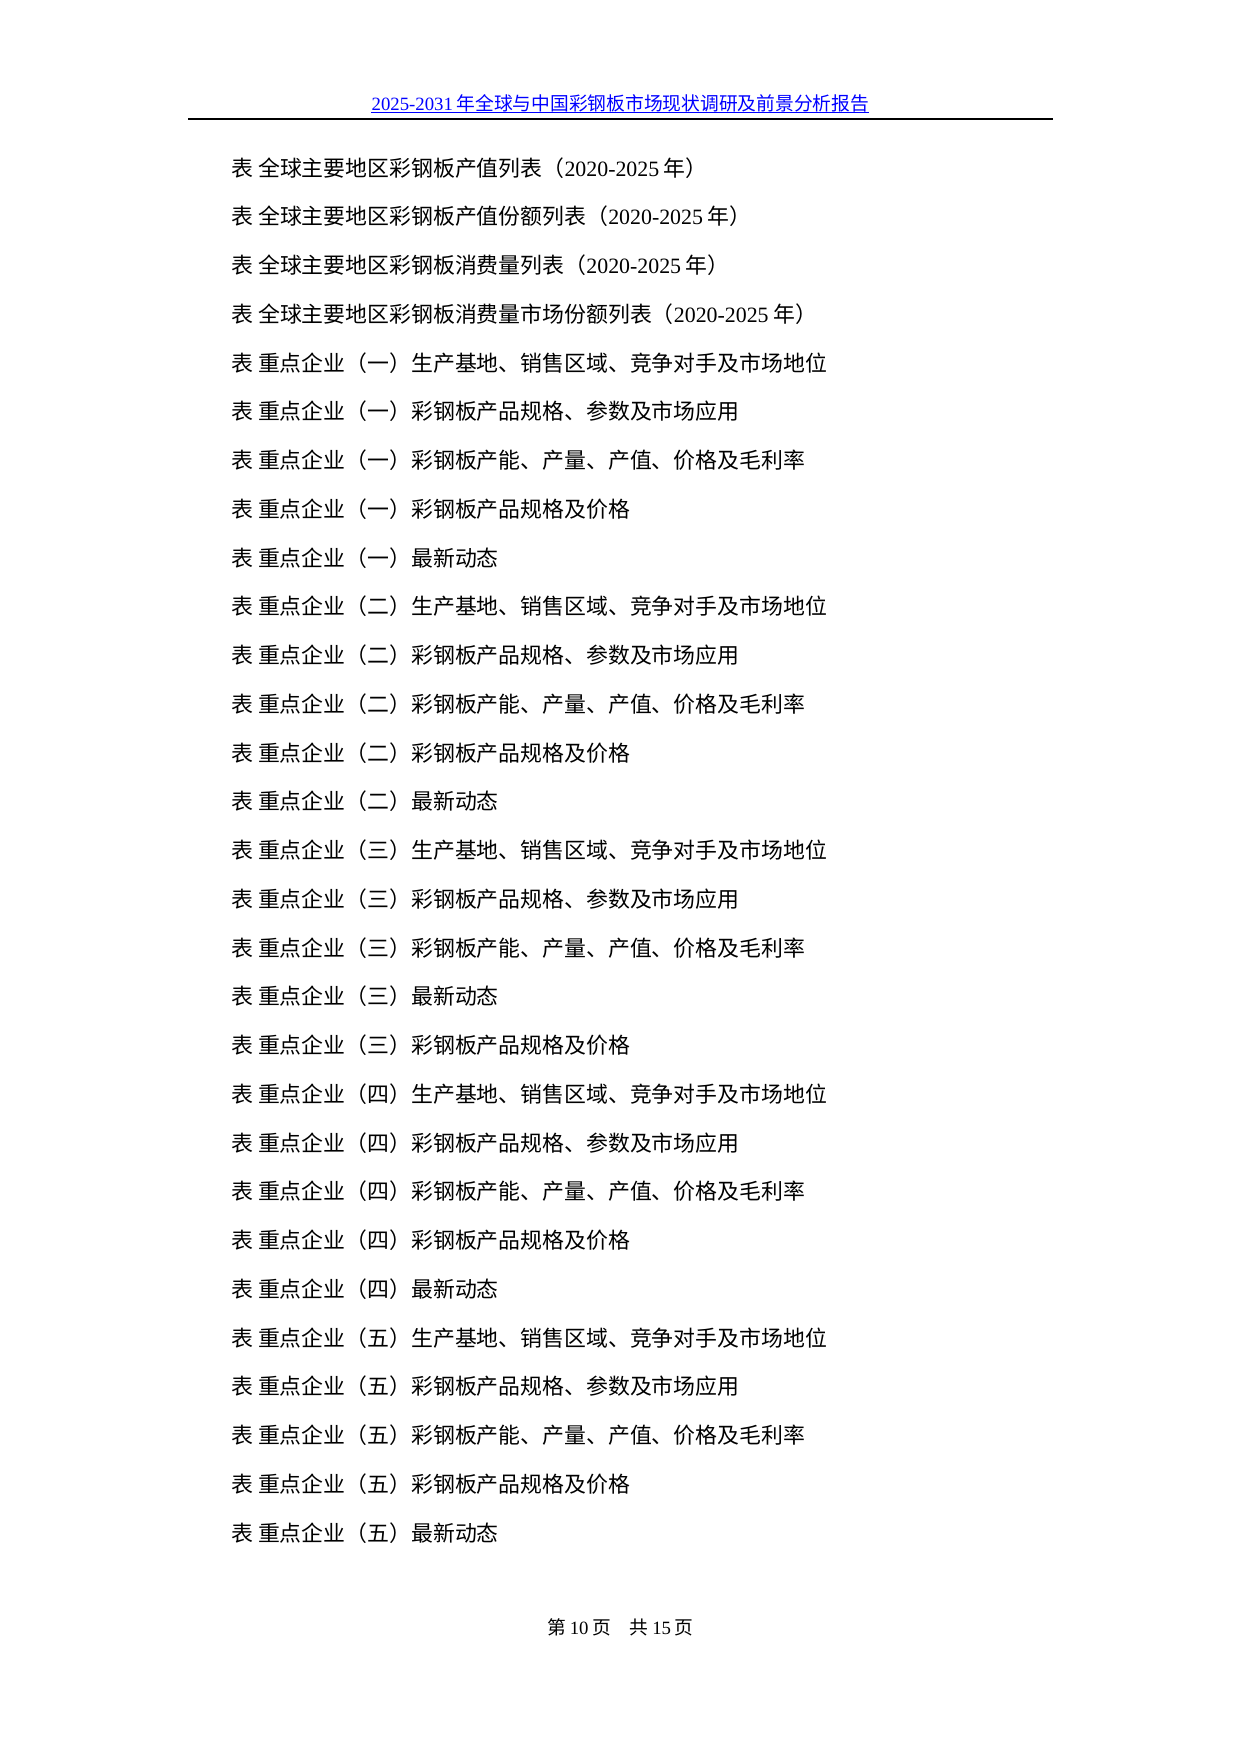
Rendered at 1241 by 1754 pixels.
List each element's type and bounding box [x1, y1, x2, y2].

text [187, 150, 1053, 1548]
